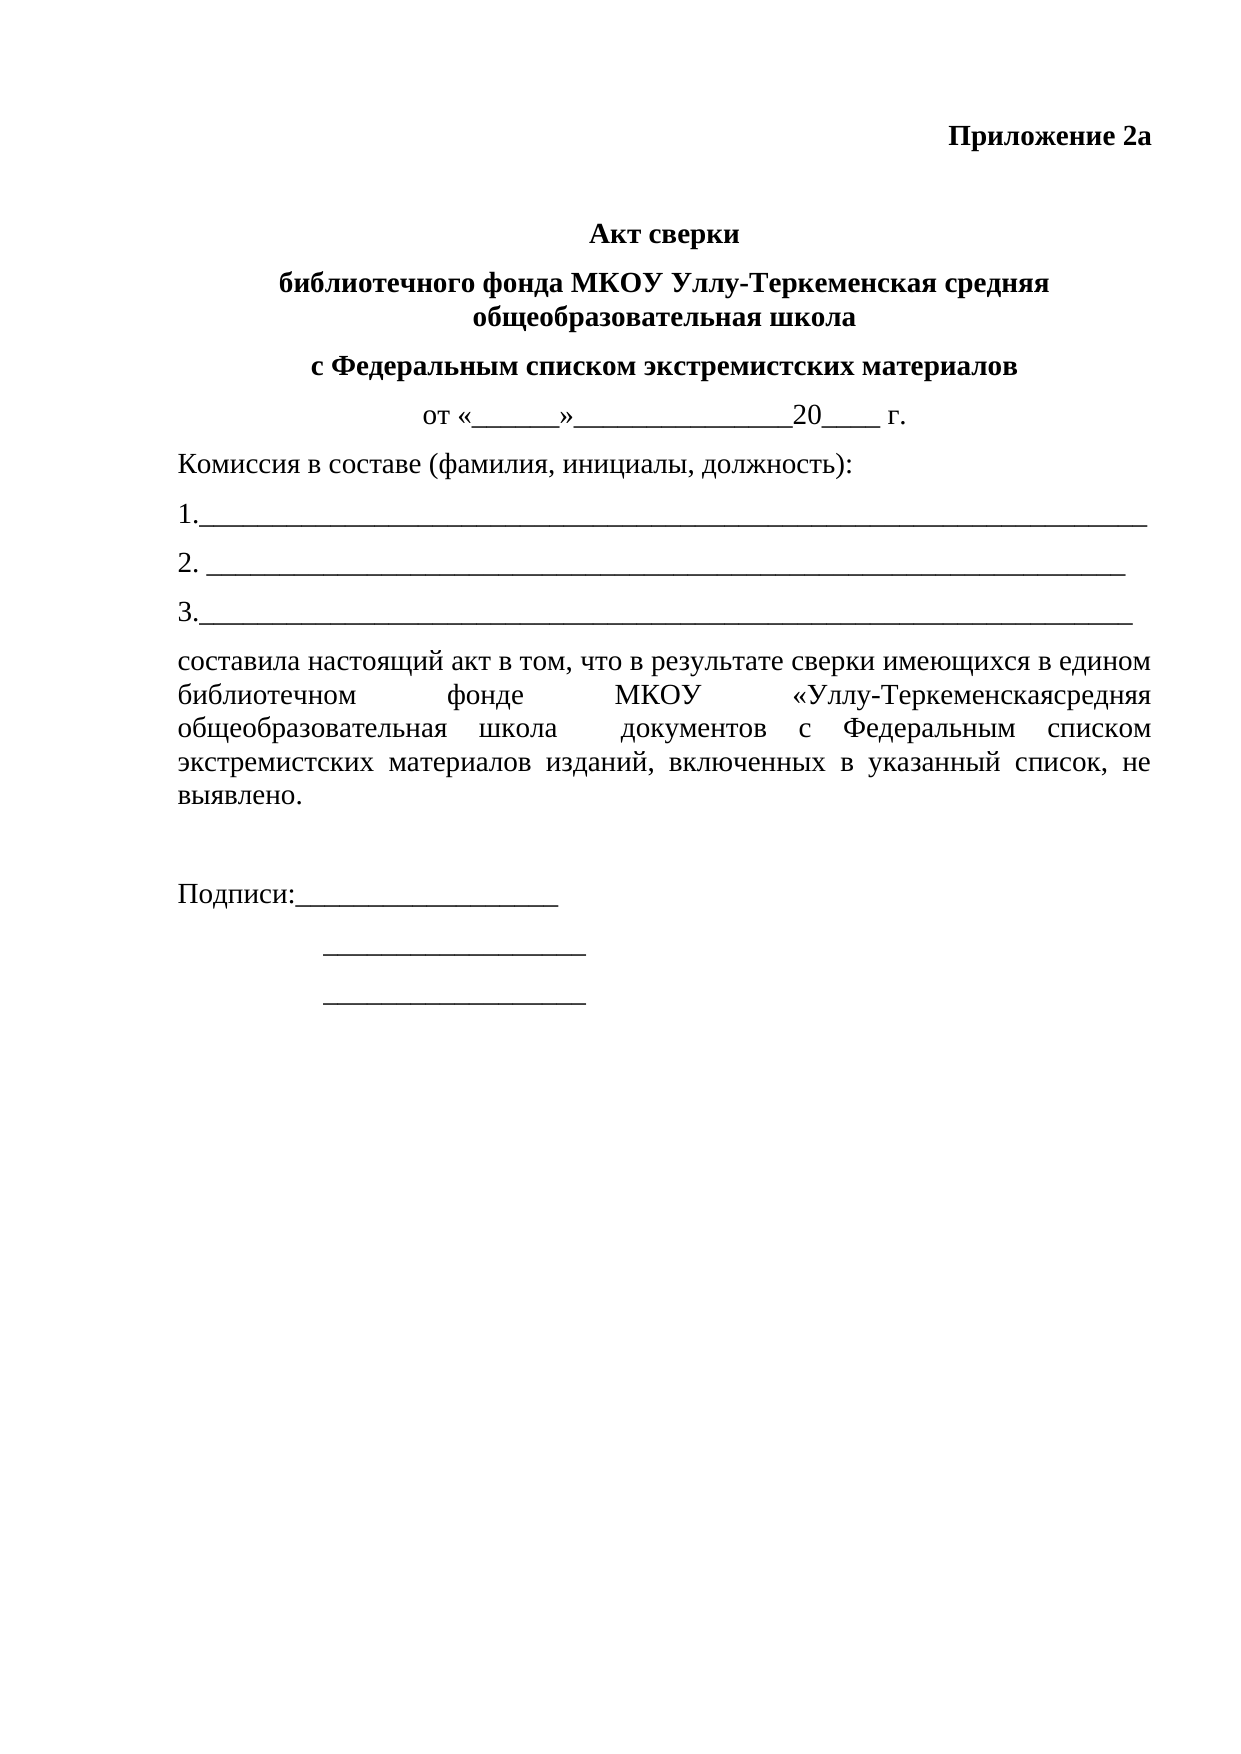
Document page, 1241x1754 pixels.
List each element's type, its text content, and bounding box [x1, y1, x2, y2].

text 1._________________________________________________________________ [177, 496, 1152, 529]
text библиотечного фонда МКОУ Уллу-Теркеменская средняя общеобразовательная школа [177, 266, 1152, 333]
text __________________ [177, 974, 1152, 1008]
text Акт сверки [177, 216, 1152, 250]
text с Федеральным списком экстремистских материалов [177, 348, 1152, 382]
text от «______»_______________20____ г. [177, 397, 1152, 431]
text Приложение 2а [177, 118, 1152, 152]
text __________________ [177, 925, 1152, 958]
text 3.________________________________________________________________ [177, 594, 1152, 628]
text составила настоящий акт в том, что в результате сверки имеющихся в едином библиотечном фонде МКОУ «Уллу-Теркеменскаясредняя общеобразовательная школа документов с Федеральным списком экстремистских материалов изданий, включенных в указанный список, не выявлено. [177, 643, 1152, 811]
text 2. _______________________________________________________________ [177, 545, 1152, 578]
text Подписи:__________________ [177, 876, 1152, 909]
text Комиссия в составе (фамилия, инициалы, должность): [177, 447, 1152, 480]
